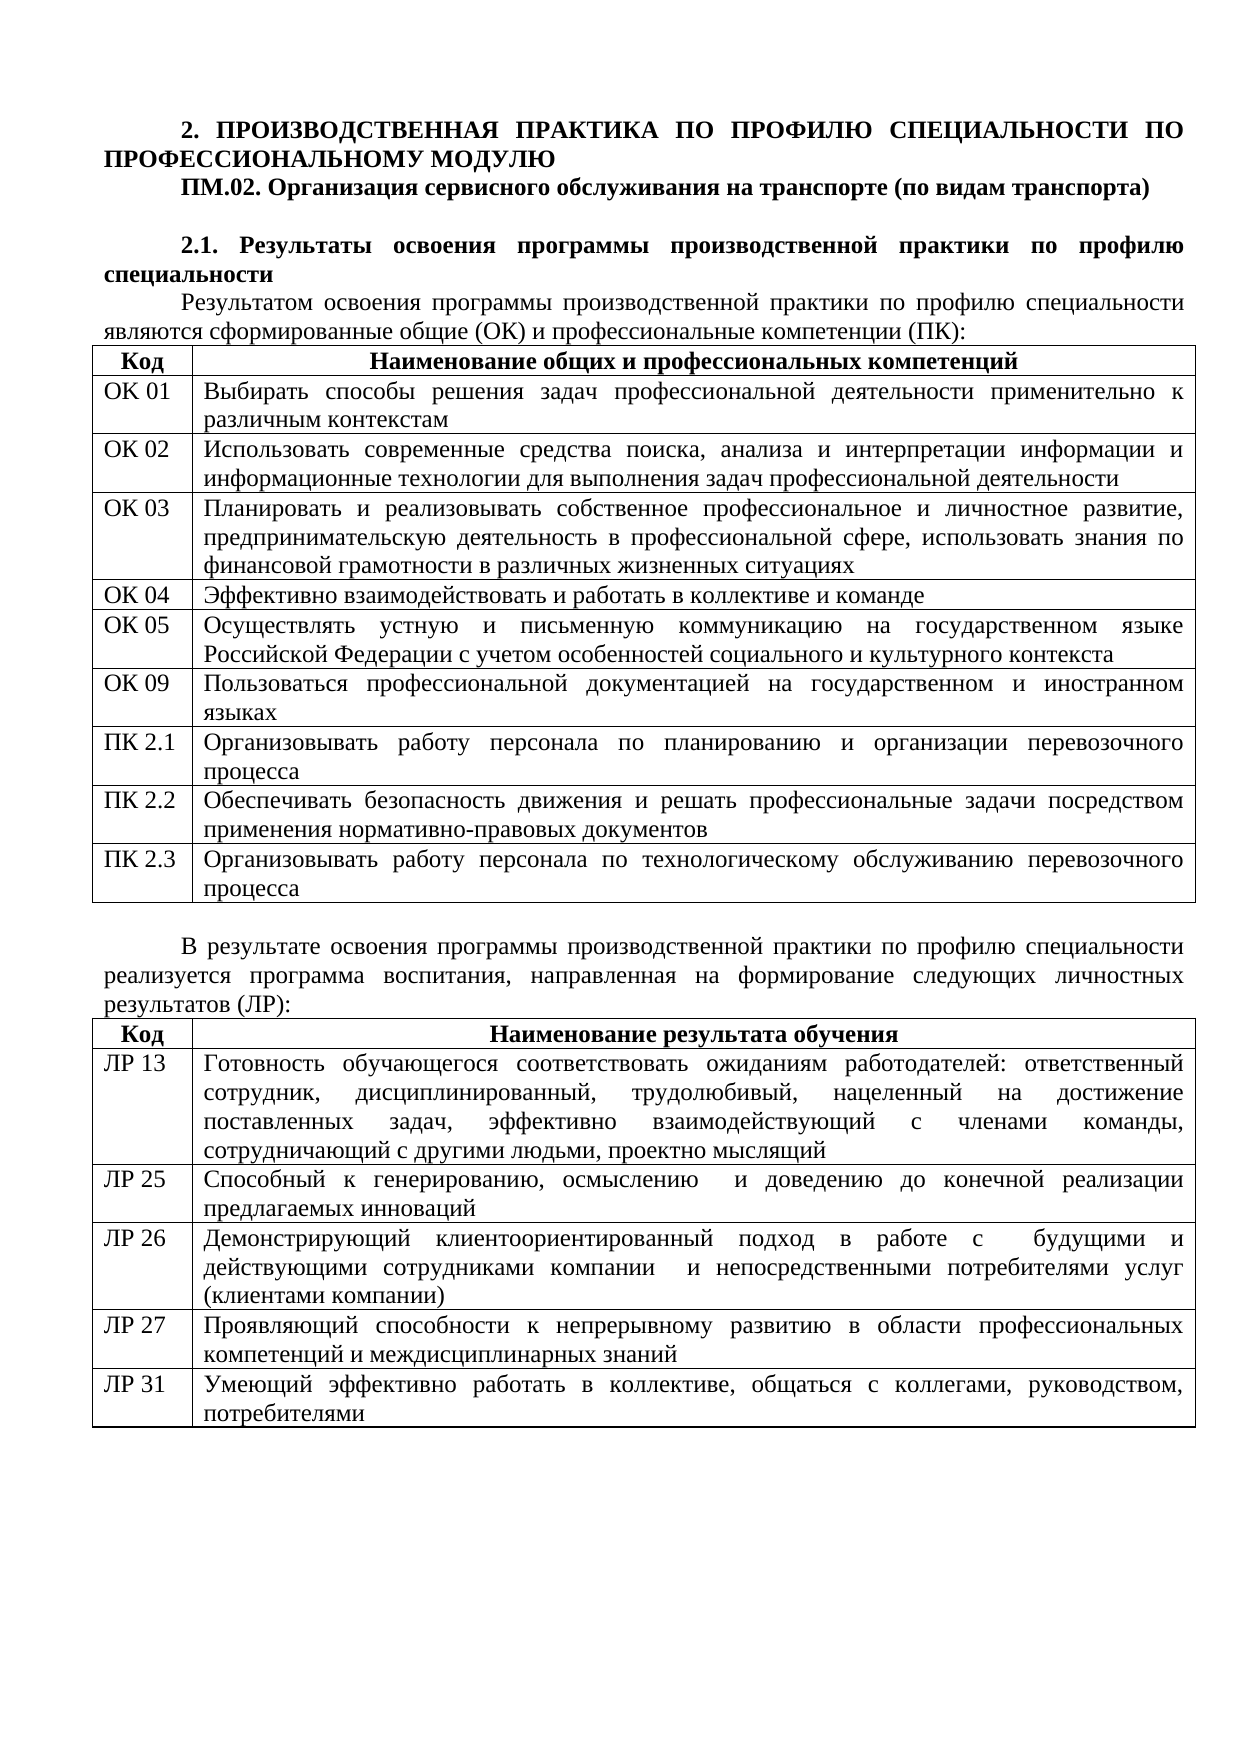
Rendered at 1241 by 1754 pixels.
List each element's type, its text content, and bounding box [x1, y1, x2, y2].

table_header Наименование результата обучения [193, 1019, 1195, 1047]
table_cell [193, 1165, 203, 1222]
table_cell ЛР 13 [93, 1049, 192, 1163]
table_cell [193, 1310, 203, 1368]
table_cell Умеющий эффективно работать в коллективе, общаться с коллегами, руководством, потребителями [193, 1369, 1195, 1426]
table_cell OK 01 [93, 376, 192, 433]
text 2.1. Результаты освоения программы производственной практики по профилю специальности [103, 230, 1185, 287]
table_cell ЛР 31 [93, 1369, 192, 1426]
table_cell Пользоваться профессиональной документацией на государственном и иностранном языках [193, 669, 1195, 726]
table_header Код [93, 346, 192, 375]
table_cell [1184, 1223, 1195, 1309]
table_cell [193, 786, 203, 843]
table_cell ПК 2.2 [93, 786, 192, 843]
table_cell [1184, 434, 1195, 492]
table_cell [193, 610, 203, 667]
table_header Код [93, 1019, 192, 1047]
text В результате освоения программы производственной практики по профилю специальности реализуется программа воспитания, направленная на формирование следующих личностных результатов (ЛР): [103, 931, 1185, 1018]
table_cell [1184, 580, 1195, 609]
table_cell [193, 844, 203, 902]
table_cell ОК 02 [93, 434, 192, 492]
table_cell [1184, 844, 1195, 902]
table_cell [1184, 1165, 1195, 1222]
table_cell ЛР 27 [93, 1310, 192, 1368]
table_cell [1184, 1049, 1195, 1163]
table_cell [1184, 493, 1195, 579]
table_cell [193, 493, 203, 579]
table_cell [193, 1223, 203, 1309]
table_cell ОК 03 [93, 493, 192, 579]
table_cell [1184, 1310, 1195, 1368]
table_cell ЛР 26 [93, 1223, 192, 1309]
text 2. ПРОИЗВОДСТВЕННАЯ ПРАКТИКА ПО ПРОФИЛЮ СПЕЦИАЛЬНОСТИ ПО ПРОФЕССИОНАЛЬНОМУ МОДУЛЮ [103, 115, 1185, 172]
table_header Наименование общих и профессиональных компетенций [193, 346, 1195, 375]
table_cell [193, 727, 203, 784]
table_cell ПК 2.3 [93, 844, 192, 902]
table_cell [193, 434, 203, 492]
table_cell ПК 2.1 [93, 727, 192, 784]
table_cell ОК 04 [93, 580, 192, 609]
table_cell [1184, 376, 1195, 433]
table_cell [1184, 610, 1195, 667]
text ПМ.02. Организация сервисного обслуживания на транспорте (по видам транспорта) [103, 172, 1185, 201]
table_cell ЛР 25 [93, 1165, 192, 1222]
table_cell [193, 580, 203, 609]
text Результатом освоения программы производственной практики по профилю специальности являются сформированные общие (ОК) и профессиональные компетенции (ПК): [103, 287, 1185, 345]
table_cell ОК 05 [93, 610, 192, 667]
table_cell ОК 09 [93, 669, 192, 726]
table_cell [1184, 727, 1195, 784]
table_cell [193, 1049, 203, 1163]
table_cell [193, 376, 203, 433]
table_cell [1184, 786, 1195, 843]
